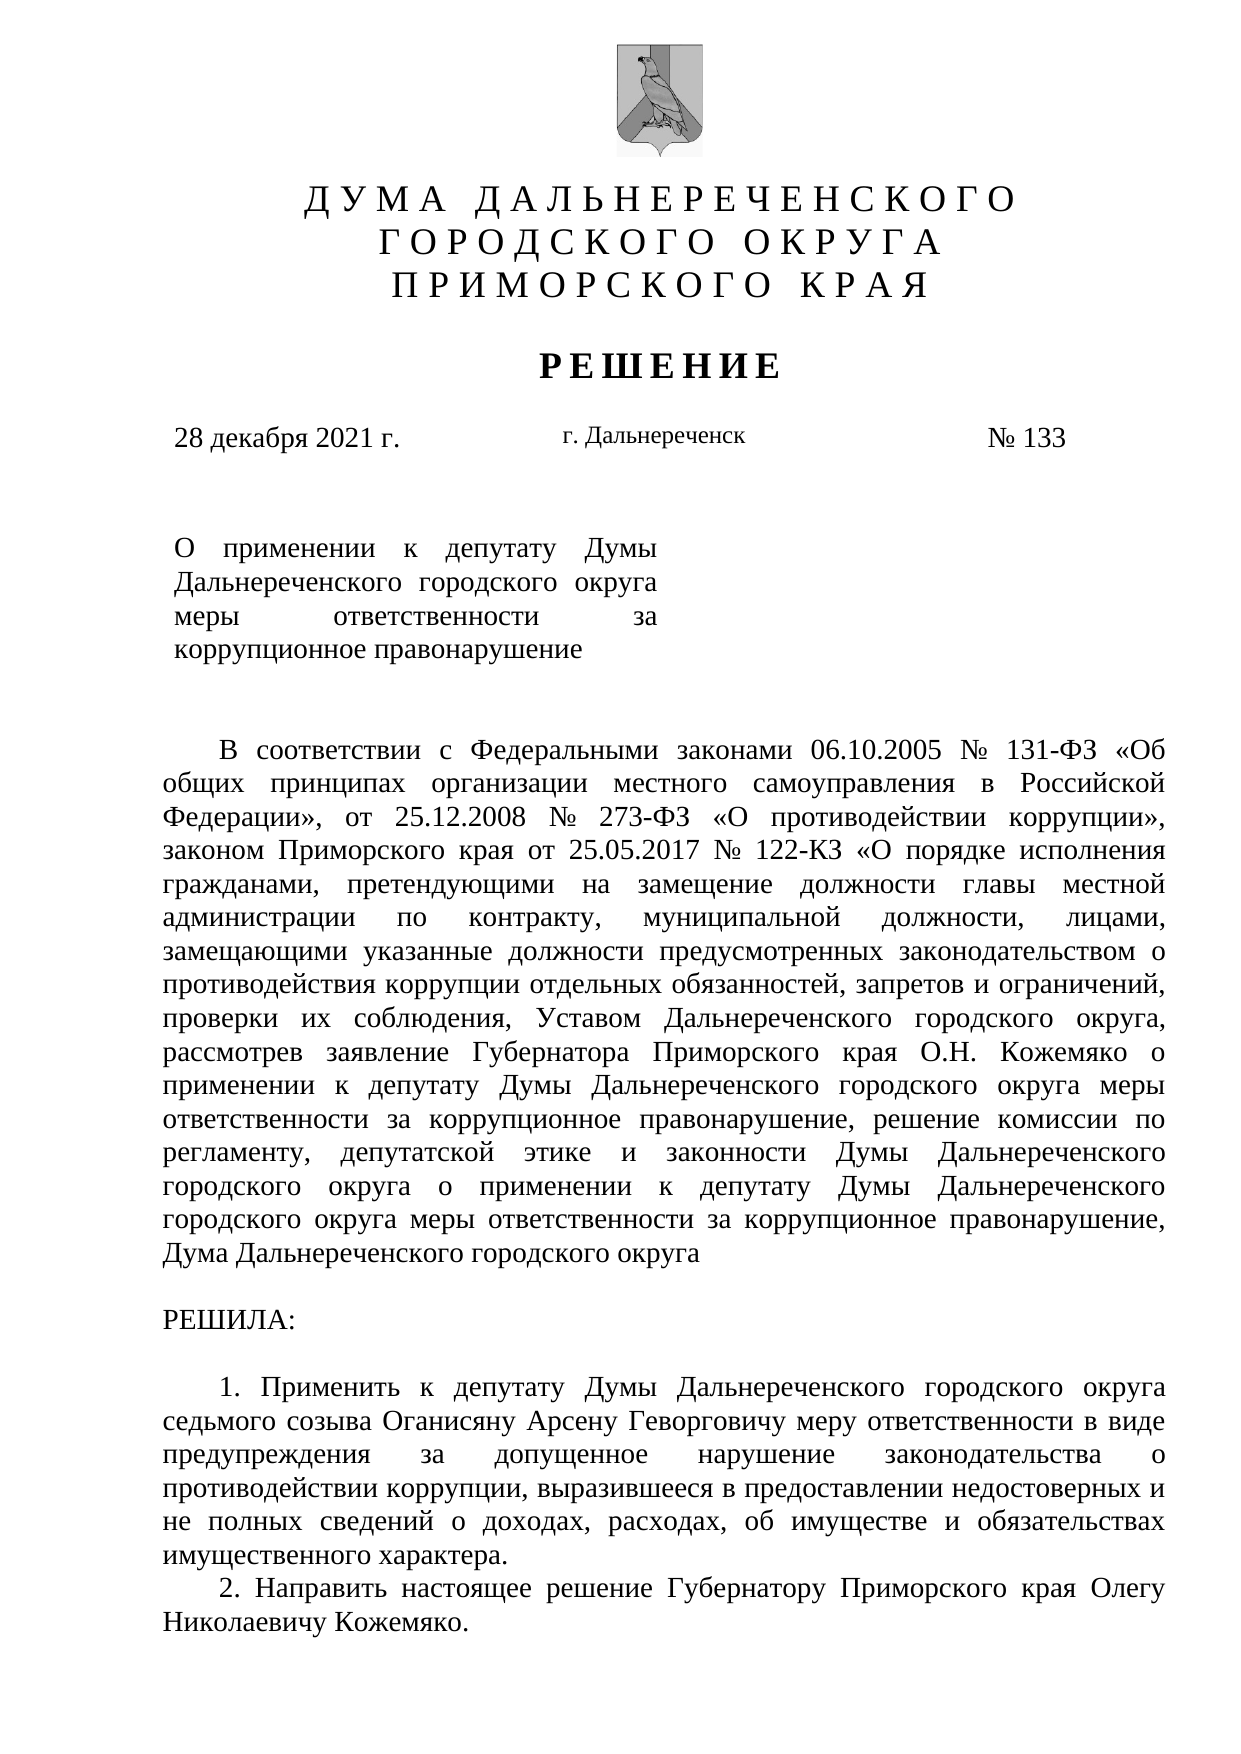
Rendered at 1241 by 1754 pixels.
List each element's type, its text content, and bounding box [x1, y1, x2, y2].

table_cell О применении к депутату Думы Дальнереченского городского округа меры ответственности за коррупционное правонарушение [163, 454, 669, 732]
text В соответствии с Федеральными законами 06.10.2005 № 131-ФЗ «Об общих принципах организации местного самоуправления в Российской Федерации», от 25.12.2008 № 273-ФЗ «О противодействии коррупции», законом Приморского края от 25.05.2017 № 122-КЗ «О порядке исполнения гражданами, претендующими на замещение должности главы местной администрации по контракту, муниципальной должности, лицами, замещающими указанные должности предусмотренных законодательством о противодействия коррупции отдельных обязанностей, запретов и ограничений, проверки их соблюдения, Уставом Дальнереченского городского округа, рассмотрев заявление Губернатора Приморского края О.Н. Кожемяко о применении к депутату Думы Дальнереченского городского округа меры ответственности за коррупционное правонарушение, решение комиссии по регламенту, депутатской этике и законности Думы Дальнереченского городского округа о применении к депутату Думы Дальнереченского городского округа меры ответственности за коррупционное правонарушение, Дума Дальнереченского городского округа [162, 732, 1167, 1268]
table_cell № 133 [838, 420, 1156, 454]
picture [616, 44, 703, 157]
table_cell г. Дальнереченск [463, 420, 837, 454]
table_cell 28 декабря 2021 г. [163, 420, 463, 454]
text 2. Направить настоящее решение Губернатору Приморского края Олегу Николаевичу Кожемяко. [162, 1570, 1167, 1637]
text 1. Применить к депутату Думы Дальнереченского городского округа седьмого созыва Оганисяну Арсену Геворговичу меру ответственности в виде предупреждения за допущенное нарушение законодательства о противодействии коррупции, выразившееся в предоставлении недостоверных и не полных сведений о доходах, расходах, об имуществе и обязательствах имущественного характера. [162, 1369, 1167, 1570]
table_header ДУМА ДАЛЬНЕРЕЧЕНСКОГО ГОРОДСКОГО ОКРУГА ПРИМОРСКОГО КРАЯ РЕШЕНИЕ [163, 44, 1156, 420]
text РЕШИЛА: [162, 1302, 1167, 1336]
